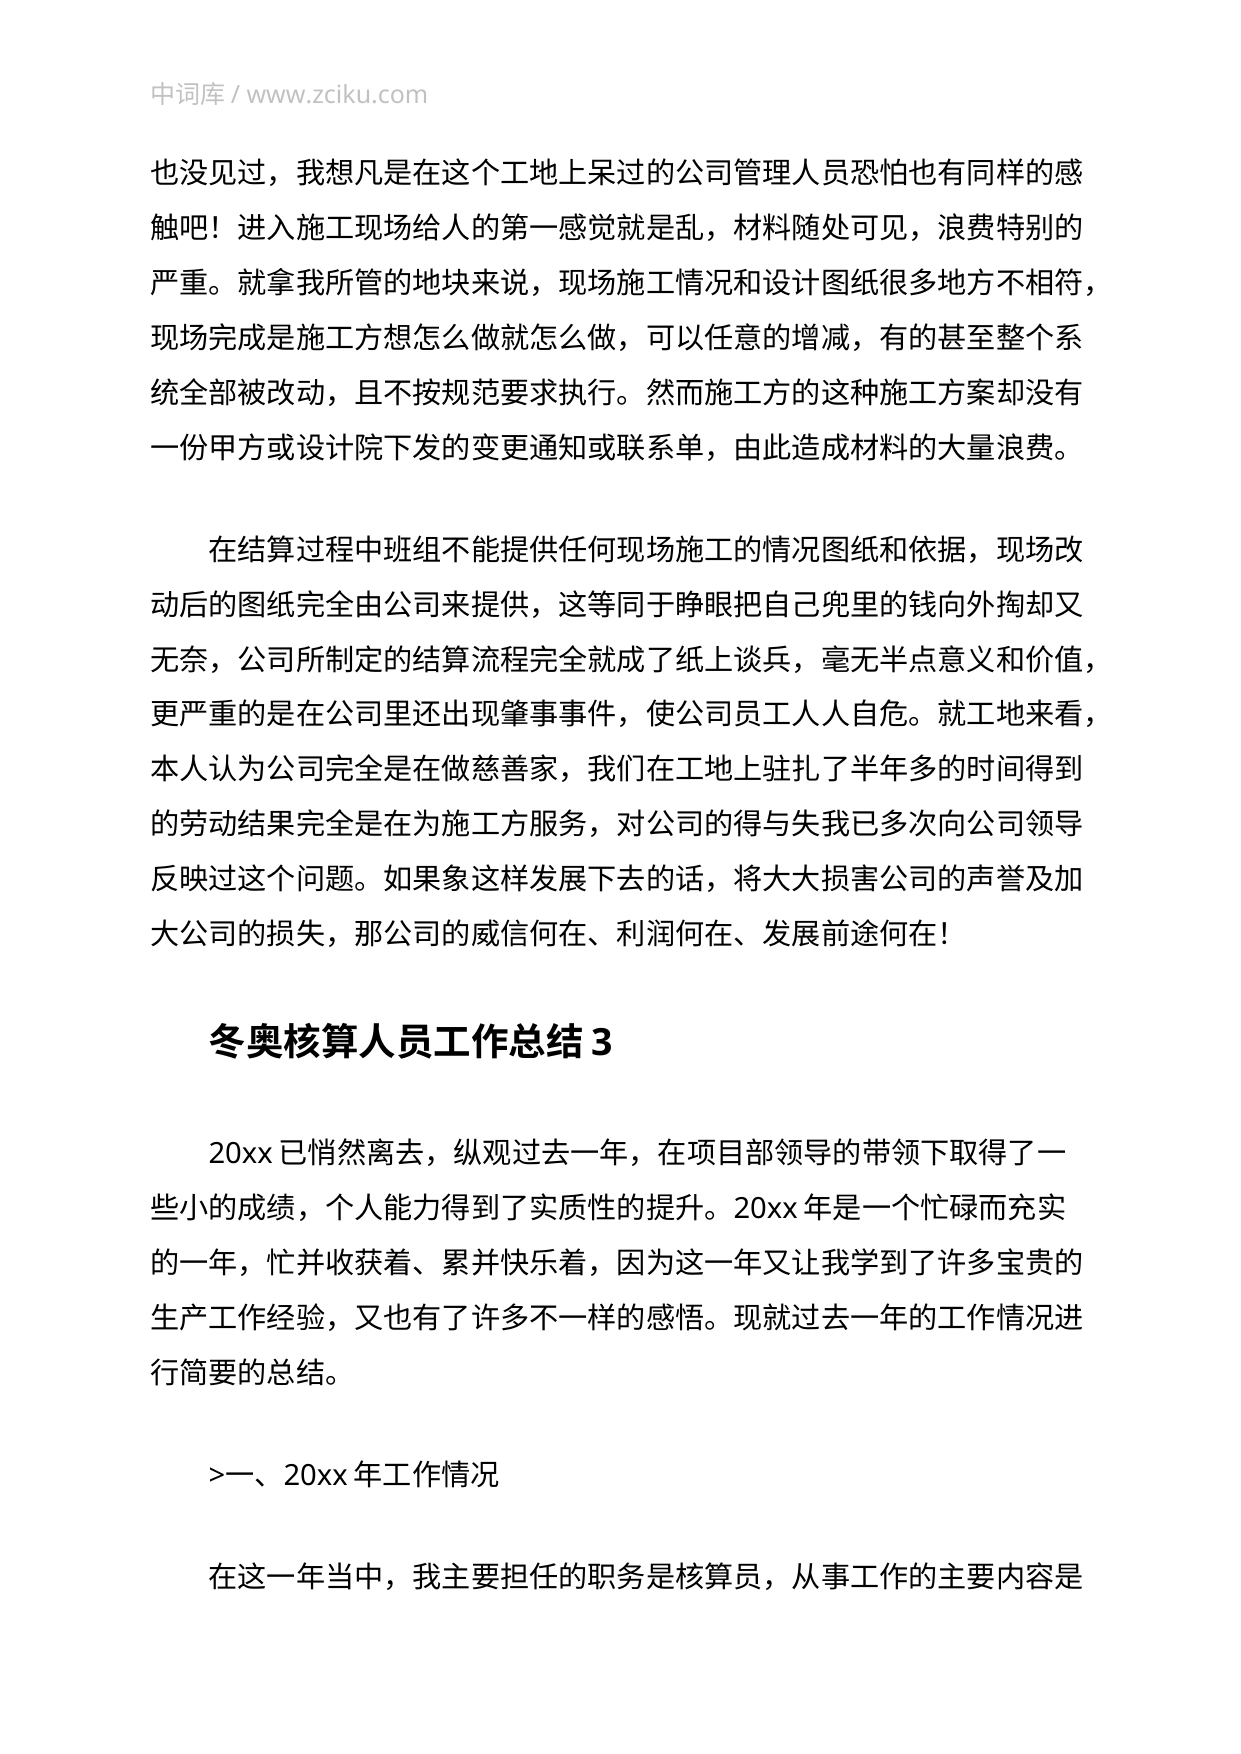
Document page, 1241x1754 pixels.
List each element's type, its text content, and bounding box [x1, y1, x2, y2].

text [150, 150, 1090, 467]
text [150, 1553, 1090, 1596]
text >一、20xx年工作情况 [150, 1451, 1090, 1494]
text 冬奥核算人员工作总结3 [150, 1012, 1090, 1067]
text 20xx已悄然离去，纵观过去一年，在项目部领导的带领下取得了一些小的成绩，个人能力得到了实质性的提升。20xx年是一个忙碌而充实的一年，忙并收获着、累并快乐着，因为这一年又让我学到了许多宝贵的生产工作经验，又也有了许多不一样的感悟。现就过去一年的工作情况进行简要的总结。 [150, 1130, 1090, 1392]
text 在结算过程中班组不能提供任何现场施工的情况图纸和依据，现场改动后的图纸完全由公司来提供，这等同于睁眼把自己兜里的钱向外掏却又无奈，公司所制定的结算流程完全就成了纸上谈兵，毫无半点意义和价值，更严重的是在公司里还出现肇事事件，使公司员工人人自危。就工地来看，本人认为公司完全是在做慈善家，我们在工地上驻扎了半年多的时间得到的劳动结果完全是在为施工方服务，对公司的得与失我已多次向公司领导反映过这个问题。如果象这样发展下去的话，将大大损害公司的声誉及加大公司的损失，那公司的威信何在、利润何在、发展前途何在！ [150, 526, 1090, 953]
